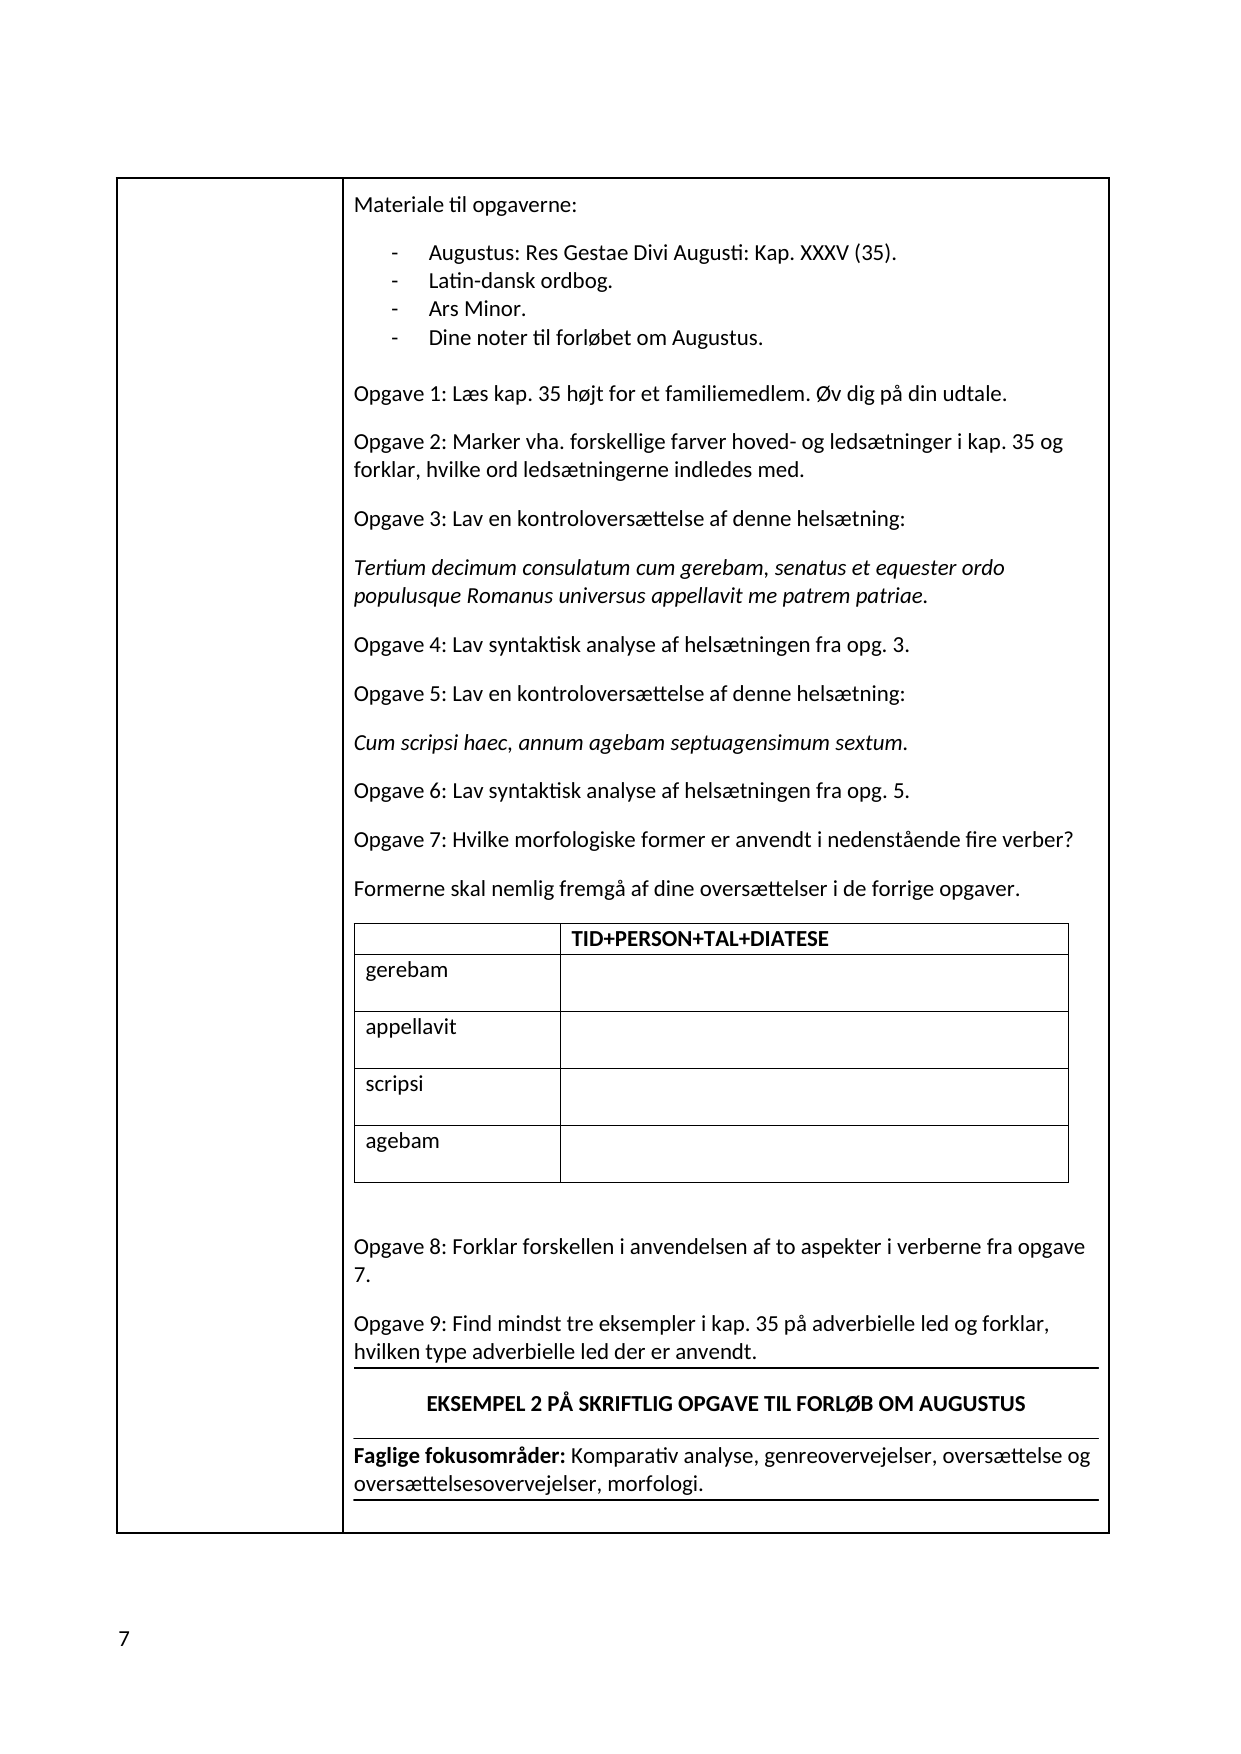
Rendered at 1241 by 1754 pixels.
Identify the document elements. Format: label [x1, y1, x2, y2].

table_cell [344, 179, 1108, 1532]
table_cell [118, 179, 342, 1532]
